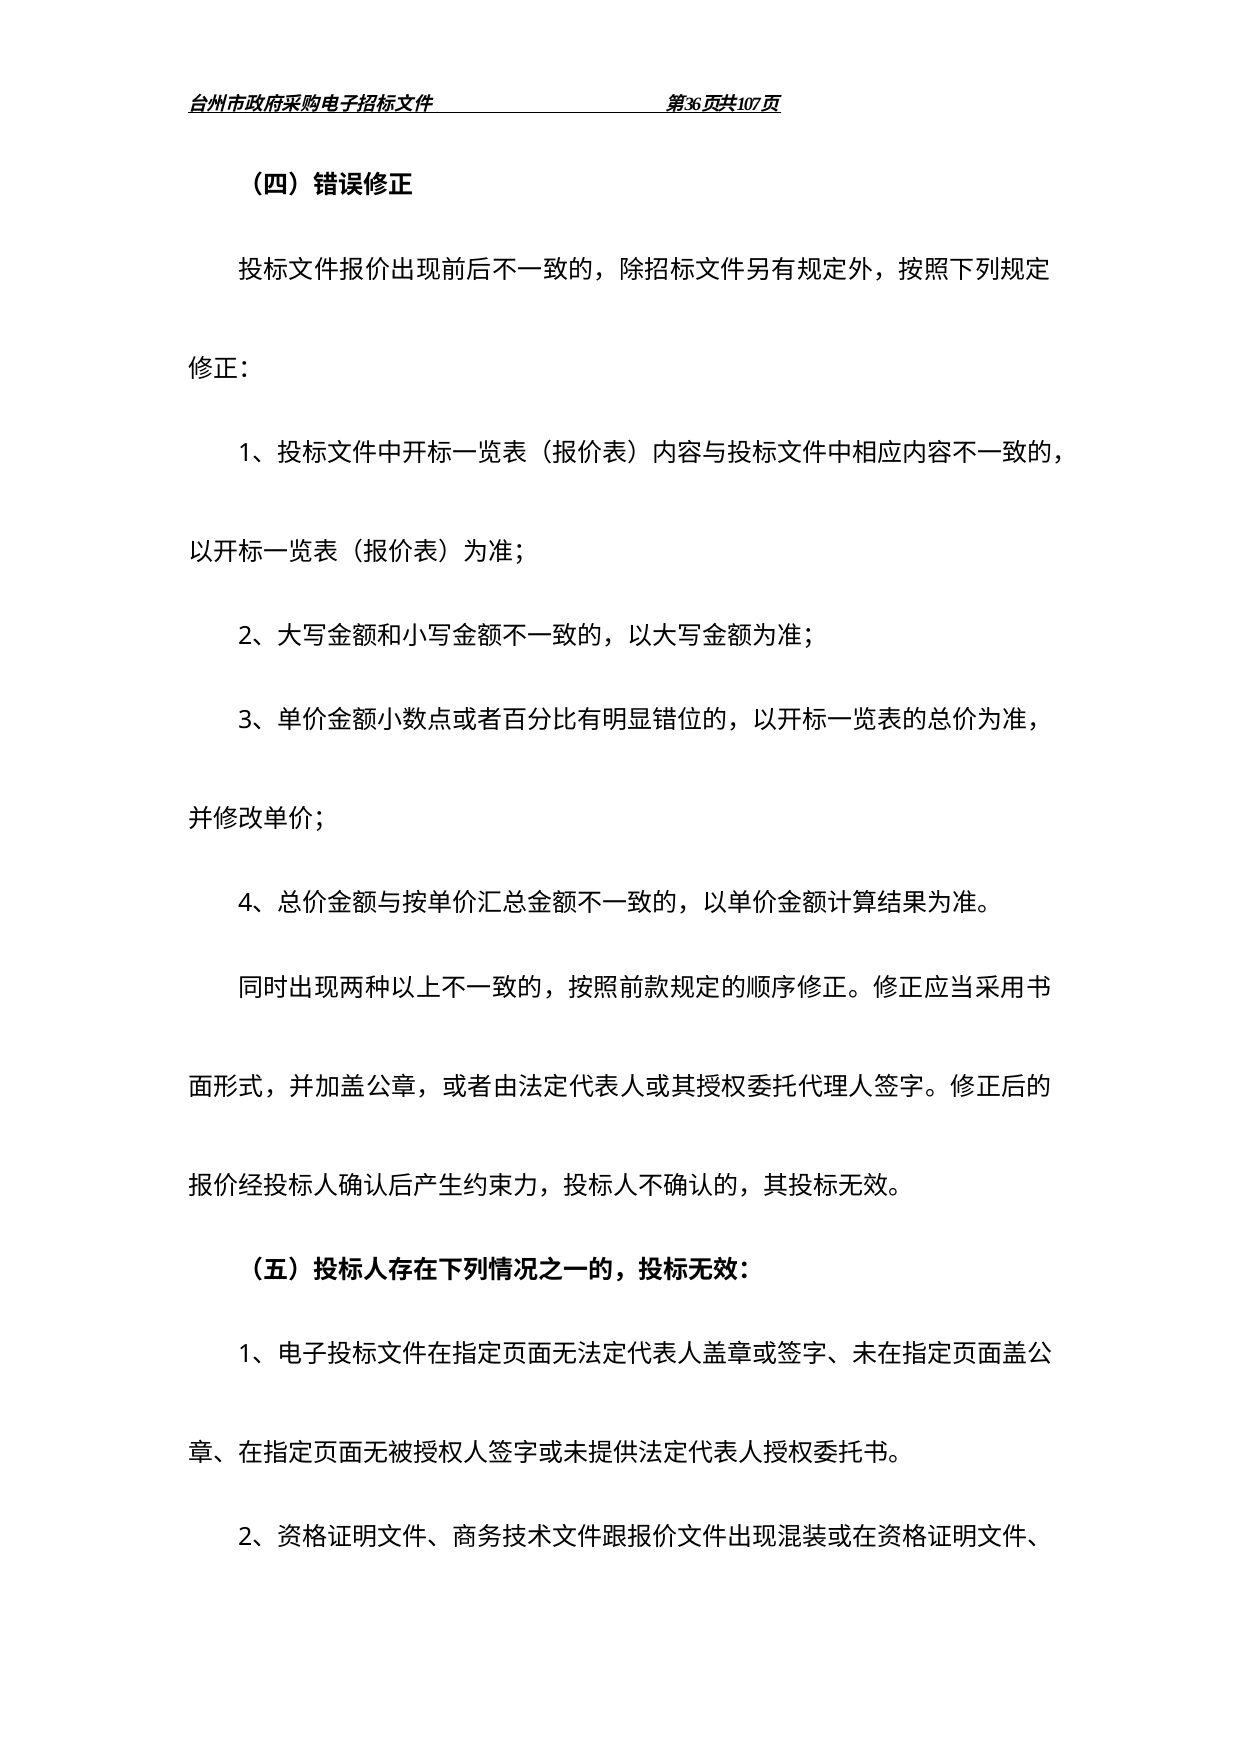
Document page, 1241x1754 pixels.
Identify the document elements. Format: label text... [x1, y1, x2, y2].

text 投标文件报价出现前后不一致的，除招标文件另有规定外，按照下列规定修正： [188, 234, 1052, 399]
text （五）投标人存在下列情况之一的，投标无效： [188, 1234, 1052, 1301]
text 4、总价金额与按单价汇总金额不一致的，以单价金额计算结果为准。 [188, 868, 1052, 934]
text 3、单价金额小数点或者百分比有明显错位的，以开标一览表的总价为准，并修改单价； [188, 685, 1052, 850]
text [188, 1502, 1052, 1568]
text 同时出现两种以上不一致的，按照前款规定的顺序修正。修正应当采用书面形式，并加盖公章，或者由法定代表人或其授权委托代理人签字。修正后的报价经投标人确认后产生约束力，投标人不确认的，其投标无效。 [188, 952, 1052, 1216]
text 1、投标文件中开标一览表（报价表）内容与投标文件中相应内容不一致的，以开标一览表（报价表）为准； [188, 417, 1052, 582]
text （四）错误修正 [188, 150, 1052, 216]
text 1、电子投标文件在指定页面无法定代表人盖章或签字、未在指定页面盖公章、在指定页面无被授权人签字或未提供法定代表人授权委托书。 [188, 1319, 1052, 1484]
text 2、大写金额和小写金额不一致的，以大写金额为准； [188, 601, 1052, 667]
